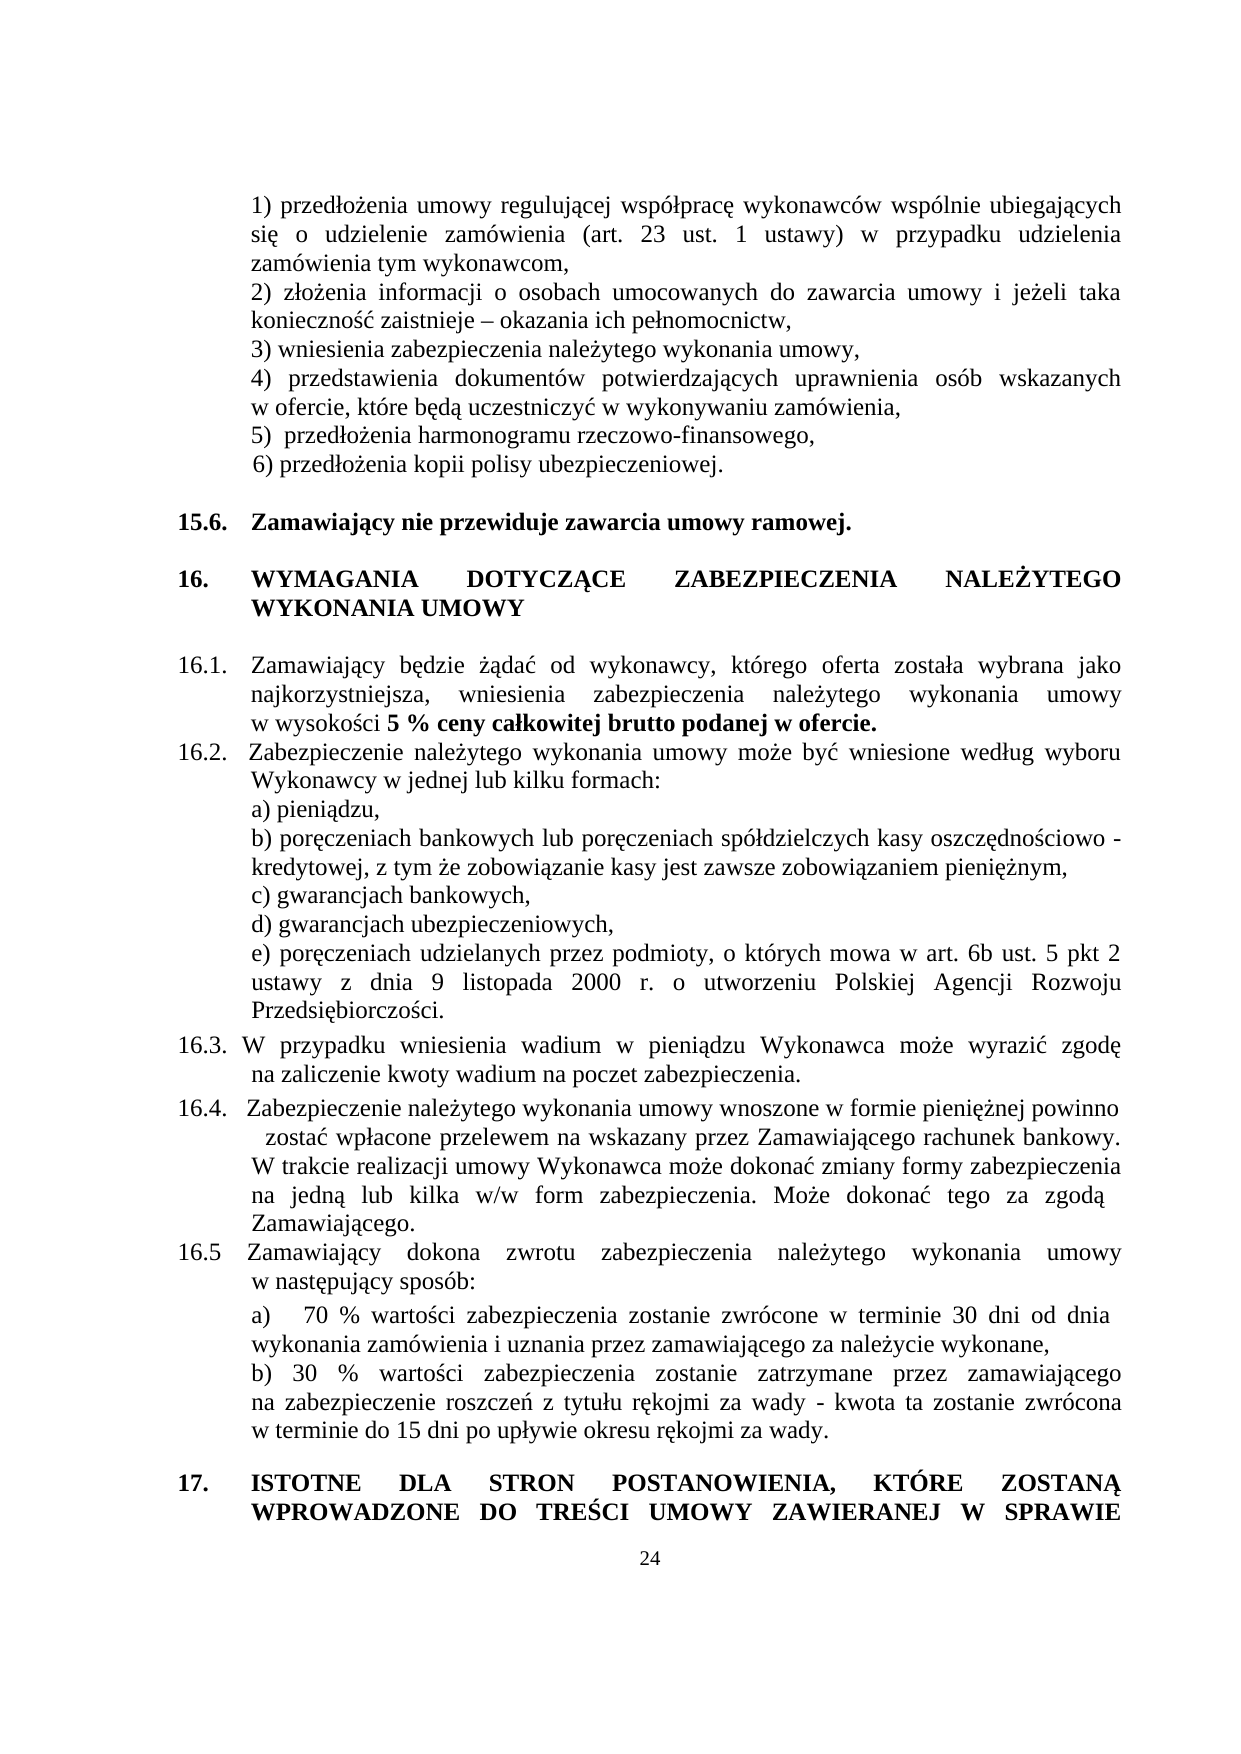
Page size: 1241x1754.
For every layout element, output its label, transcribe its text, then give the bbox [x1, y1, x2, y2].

text 16.5 Zamawiający dokona zwrotu zabezpieczenia należytego wykonania umowy w następujący sposób: [177, 1237, 1122, 1295]
list 4) przedstawienia dokumentów potwierdzających uprawnienia osób wskazanych w ofercie, które będą uczestniczyć w wykonywaniu zamówienia, [251, 363, 1122, 420]
text a) pieniądzu, [215, 794, 1122, 823]
text c) gwarancjach bankowych, [215, 880, 1122, 909]
text 16.1. Zamawiający będzie żądać od wykonawcy, którego oferta została wybrana jako najkorzystniejsza, wniesienia zabezpieczenia należytego wykonania umowy w wysokości 5 % ceny całkowitej brutto podanej w ofercie. [177, 650, 1122, 737]
list 15.6. Zamawiający nie przewiduje zawarcia umowy ramowej. [177, 507, 1122, 535]
text 16. WYMAGANIA DOTYCZĄCE ZABEZPIECZENIA NALEŻYTEGO WYKONANIA UMOWY [177, 564, 1122, 622]
text a) 70 % wartości zabezpieczenia zostanie zwrócone w terminie 30 dni od dnia wykonania zamówienia i uznania przez zamawiającego za należycie wykonane, [217, 1301, 1122, 1358]
text e) poręczeniach udzielanych przez podmioty, o których mowa w art. 6b ust. 5 pkt 2 ustawy z dnia 9 listopada 2000 r. o utworzeniu Polskiej Agencji Rozwoju Przedsiębiorczości. [251, 938, 1122, 1024]
text 16.4. Zabezpieczenie należytego wykonania umowy wnoszone w formie pieniężnej powinno [177, 1093, 1122, 1122]
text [177, 1468, 1122, 1526]
text d) gwarancjach ubezpieczeniowych, [215, 909, 1122, 938]
text zostać wpłacone przelewem na wskazany przez Zamawiającego rachunek bankowy. W trakcie realizacji umowy Wykonawca może dokonać zmiany formy zabezpieczenia na jedną lub kilka w/w form zabezpieczenia. Może dokonać tego za zgodą Zamawiającego. [177, 1122, 1122, 1237]
text 16.3. W przypadku wniesienia wadium w pieniądzu Wykonawca może wyrazić zgodę na zaliczenie kwoty wadium na poczet zabezpieczenia. [177, 1030, 1122, 1087]
list 2) złożenia informacji o osobach umocowanych do zawarcia umowy i jeżeli taka konieczność zaistnieje – okazania ich pełnomocnictw, [177, 277, 1122, 334]
text 6) przedłożenia kopii polisy ubezpieczeniowej. [177, 449, 1122, 478]
list 5) przedłożenia harmonogramu rzeczowo-finansowego, [251, 420, 1122, 449]
text b) poręczeniach bankowych lub poręczeniach spółdzielczych kasy oszczędnościowo - kredytowej, z tym że zobowiązanie kasy jest zawsze zobowiązaniem pieniężnym, [215, 823, 1122, 880]
text b) 30 % wartości zabezpieczenia zostanie zatrzymane przez zamawiającego na zabezpieczenie roszczeń z tytułu rękojmi za wady - kwota ta zostanie zwrócona w terminie do 15 dni po upływie okresu rękojmi za wady. [218, 1358, 1122, 1444]
list 3) wniesienia zabezpieczenia należytego wykonania umowy, [251, 334, 1122, 363]
list 1) przedłożenia umowy regulującej współpracę wykonawców wspólnie ubiegających się o udzielenie zamówienia (art. 23 ust. 1 ustawy) w przypadku udzielenia zamówienia tym wykonawcom, [177, 190, 1122, 277]
text 16.2. Zabezpieczenie należytego wykonania umowy może być wniesione według wyboru Wykonawcy w jednej lub kilku formach: [177, 737, 1122, 794]
